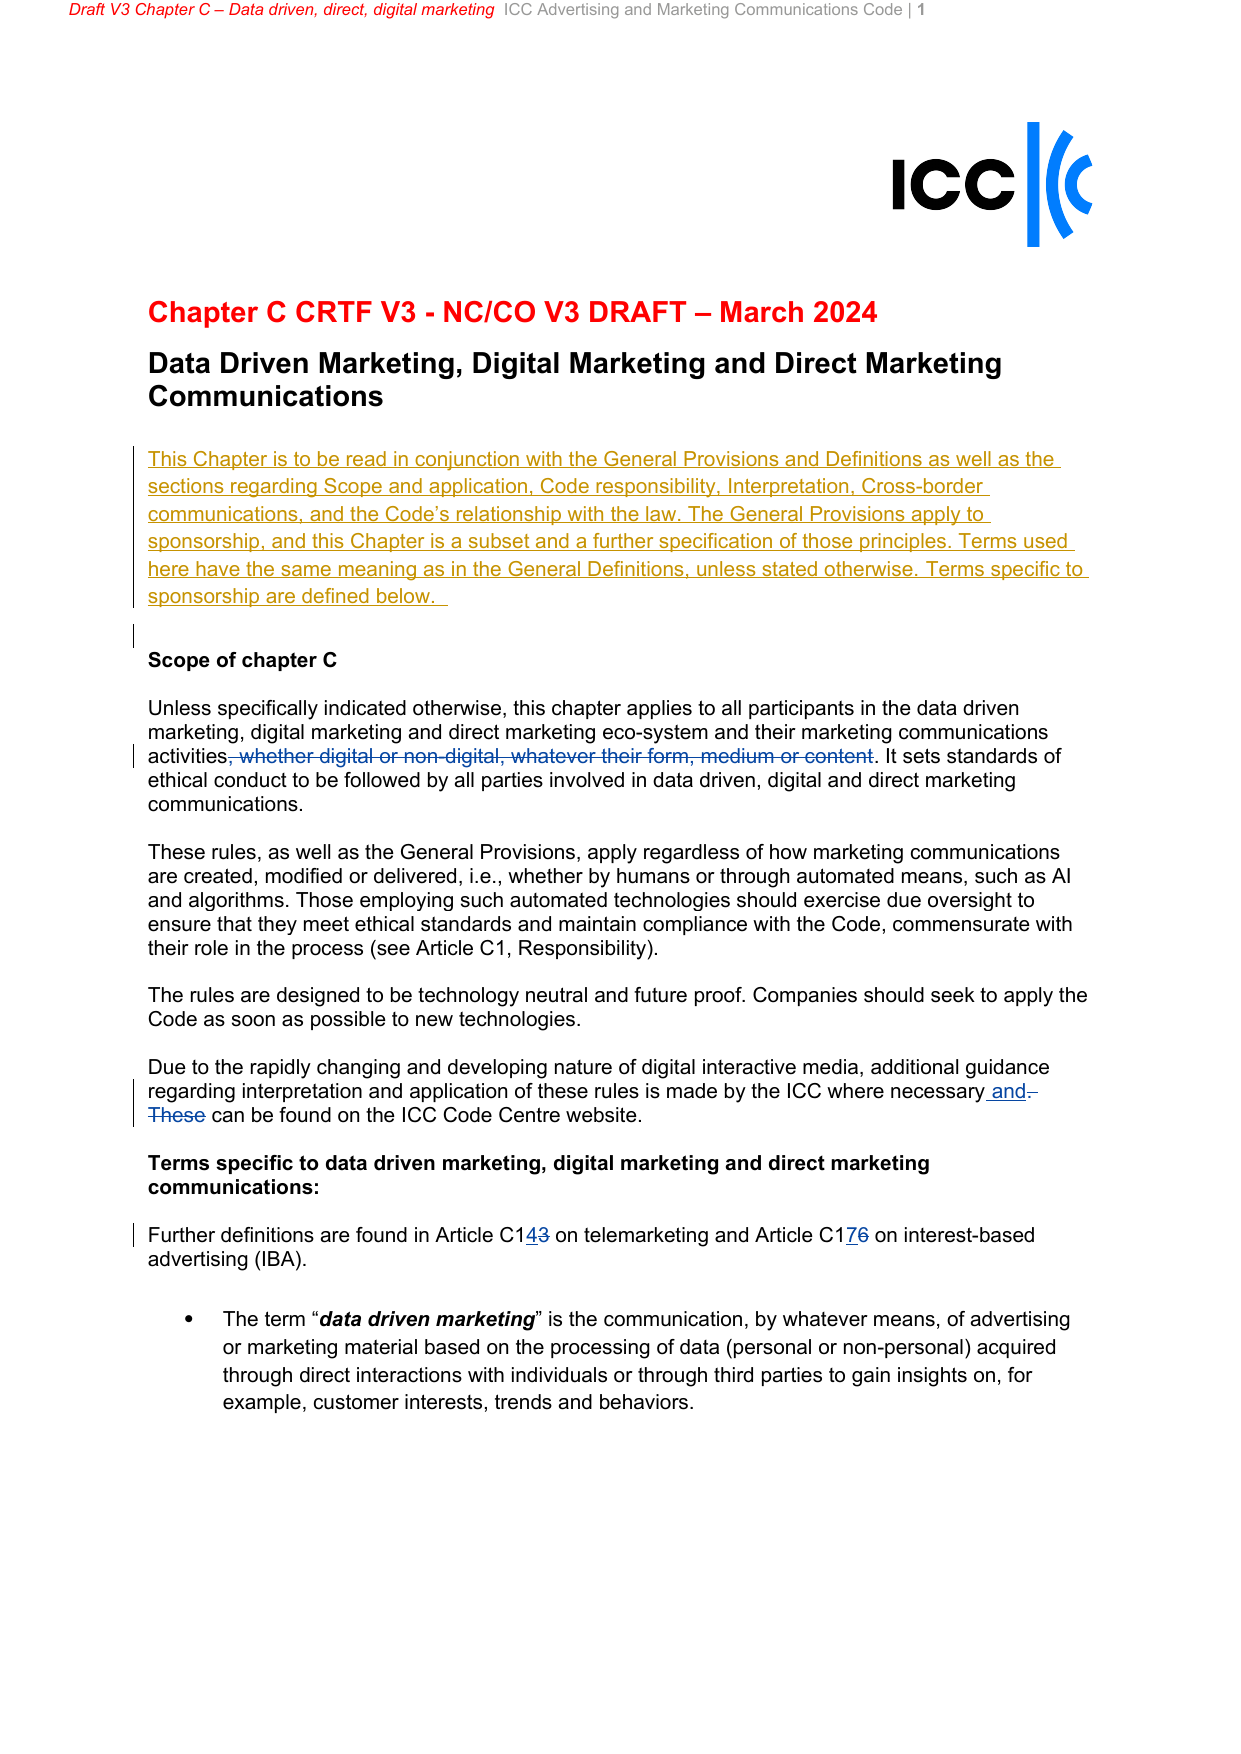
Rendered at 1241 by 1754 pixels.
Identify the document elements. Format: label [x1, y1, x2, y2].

picture [892, 122, 1093, 247]
